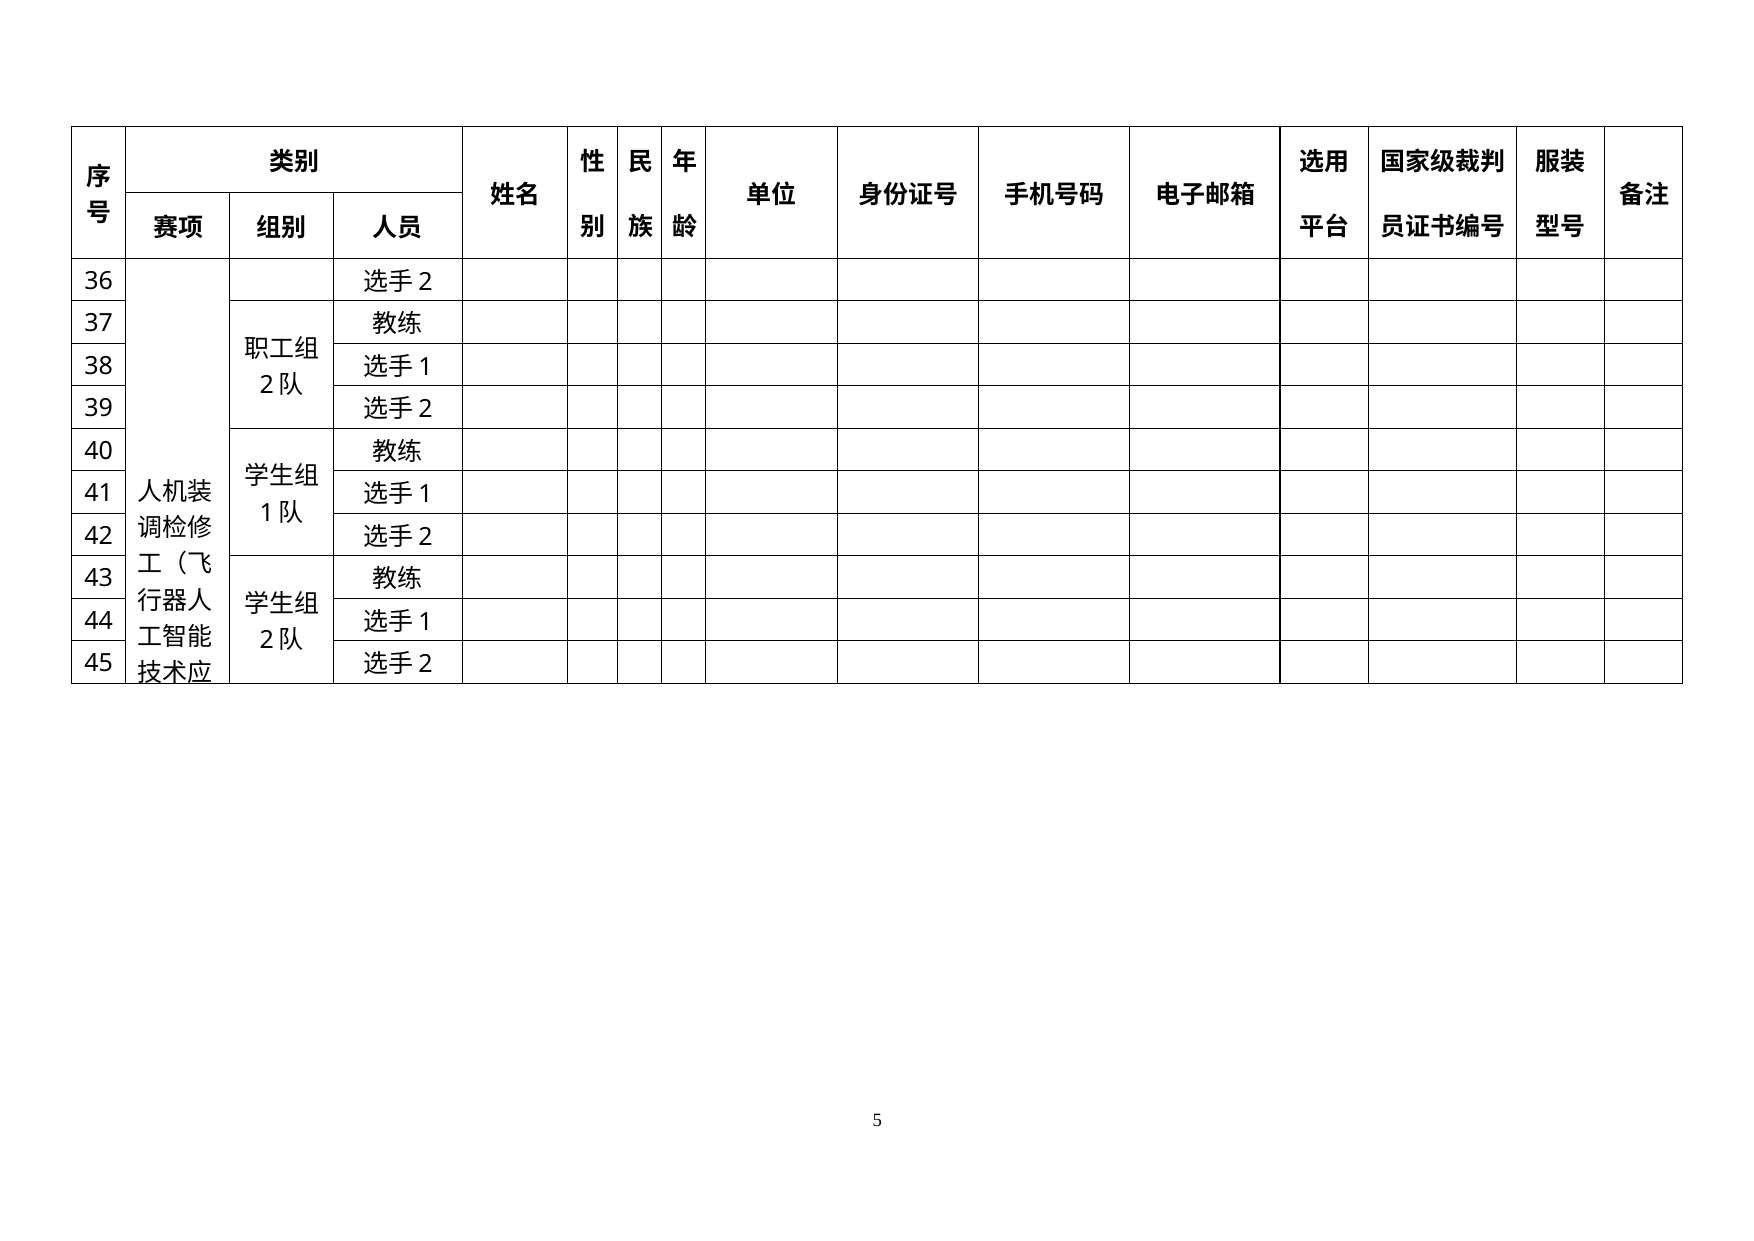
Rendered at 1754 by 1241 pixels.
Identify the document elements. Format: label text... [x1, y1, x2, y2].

table_cell [463, 471, 567, 513]
table_cell [1369, 471, 1516, 513]
table_cell [662, 514, 705, 555]
table_cell 赛项 [126, 193, 229, 258]
table_cell 40 [72, 429, 125, 470]
table_cell [1281, 471, 1368, 513]
table_cell [1281, 556, 1368, 598]
table_header 国家级裁判员证书编号 [1369, 127, 1516, 258]
table_cell [1605, 301, 1682, 343]
table_cell [618, 556, 661, 598]
table_header 单位 [706, 127, 837, 258]
table_cell [1369, 259, 1516, 300]
table_cell [1369, 514, 1516, 555]
table_cell [1369, 556, 1516, 598]
table_cell [706, 301, 837, 343]
table_cell [838, 599, 978, 640]
table_cell 43 [72, 556, 125, 598]
table_cell [463, 344, 567, 385]
table_cell 组别 [230, 193, 333, 258]
table_cell [838, 386, 978, 428]
table_cell [1605, 514, 1682, 555]
table_cell [1605, 259, 1682, 300]
table_cell [1517, 429, 1604, 470]
table_cell [1130, 259, 1279, 300]
table_cell [618, 514, 661, 555]
table_cell [706, 556, 837, 598]
table_header 姓名 [463, 127, 567, 258]
table_cell [568, 386, 617, 428]
table_cell [1605, 599, 1682, 640]
table_cell 学生组 2队 [230, 556, 333, 683]
table_cell [1130, 386, 1279, 428]
table_cell [706, 344, 837, 385]
table_cell [1517, 259, 1604, 300]
table_cell [463, 386, 567, 428]
table_cell [662, 599, 705, 640]
table_cell [1281, 259, 1368, 300]
table_cell [706, 386, 837, 428]
table_cell 45 [72, 641, 125, 683]
table_header 电子邮箱 [1130, 127, 1279, 258]
table_header 序号 [72, 127, 125, 258]
table_cell [1605, 429, 1682, 470]
table_cell [1130, 599, 1279, 640]
table_cell [838, 471, 978, 513]
table_cell [662, 386, 705, 428]
table_cell [1517, 344, 1604, 385]
table_cell [463, 599, 567, 640]
table_cell [463, 429, 567, 470]
table_cell [618, 344, 661, 385]
table_cell [618, 599, 661, 640]
table_cell [568, 599, 617, 640]
table_cell [1369, 386, 1516, 428]
table_cell [1605, 556, 1682, 598]
table_header 民族 [618, 127, 661, 258]
table_cell [463, 514, 567, 555]
table_cell [979, 556, 1129, 598]
table_cell [1130, 344, 1279, 385]
table_cell 教练 [334, 429, 462, 470]
table_header 年龄 [662, 127, 705, 258]
table_cell [1605, 471, 1682, 513]
table_header 手机号码 [979, 127, 1129, 258]
table_cell [662, 301, 705, 343]
table_cell [979, 386, 1129, 428]
table_cell [568, 471, 617, 513]
table_cell [838, 301, 978, 343]
table_header 选用平台 [1281, 127, 1368, 258]
table_cell [1517, 471, 1604, 513]
table_cell [979, 344, 1129, 385]
table_cell [1605, 386, 1682, 428]
table_cell [706, 641, 837, 683]
table_cell [1130, 514, 1279, 555]
table_cell [1281, 599, 1368, 640]
table_cell [463, 556, 567, 598]
table_cell [568, 259, 617, 300]
table_cell [1517, 556, 1604, 598]
table_cell [463, 301, 567, 343]
table_cell [618, 301, 661, 343]
table_cell [618, 471, 661, 513]
table_cell [568, 344, 617, 385]
table_cell [662, 556, 705, 598]
table_cell 教练 [334, 301, 462, 343]
table_cell [463, 641, 567, 683]
table_cell [706, 599, 837, 640]
table_cell [568, 641, 617, 683]
table_cell [618, 386, 661, 428]
table_cell [706, 259, 837, 300]
table_cell [838, 429, 978, 470]
table_cell [1130, 471, 1279, 513]
table_cell [618, 641, 661, 683]
table_cell [1369, 641, 1516, 683]
table_cell 42 [72, 514, 125, 555]
table_cell [1605, 641, 1682, 683]
table_header 备注 [1605, 127, 1682, 258]
table_cell [979, 471, 1129, 513]
table_cell [838, 344, 978, 385]
table_cell [979, 259, 1129, 300]
table_cell [662, 344, 705, 385]
table_cell [1130, 641, 1279, 683]
table_cell 选手1 [334, 471, 462, 513]
table_cell 选手2 [334, 259, 462, 300]
table_cell [838, 514, 978, 555]
table_cell [1130, 301, 1279, 343]
table_cell [838, 556, 978, 598]
table_cell [1369, 599, 1516, 640]
table_cell [838, 259, 978, 300]
table_cell [568, 556, 617, 598]
table_header 身份证号 [838, 127, 978, 258]
table_cell [979, 641, 1129, 683]
table_cell [568, 301, 617, 343]
table_cell [1281, 641, 1368, 683]
table_cell [618, 429, 661, 470]
table_cell [463, 259, 567, 300]
table_cell [662, 429, 705, 470]
table_cell [1281, 514, 1368, 555]
table_header 服装型号 [1517, 127, 1604, 258]
table_cell [706, 514, 837, 555]
table_cell [618, 259, 661, 300]
table_cell 36 [72, 259, 125, 300]
table_cell [1369, 344, 1516, 385]
table_cell [1281, 429, 1368, 470]
table_cell 职工组 2队 [230, 301, 333, 428]
table_cell [706, 429, 837, 470]
table_cell [568, 514, 617, 555]
table_cell 选手1 [334, 599, 462, 640]
table_cell [1369, 429, 1516, 470]
table_cell [568, 429, 617, 470]
table_cell 选手2 [334, 386, 462, 428]
table_cell [1130, 429, 1279, 470]
table_cell 38 [72, 344, 125, 385]
table_cell 44 [72, 599, 125, 640]
table_cell [1517, 386, 1604, 428]
table_header 性别 [568, 127, 617, 258]
table_cell 人员 [334, 193, 462, 258]
table_cell [979, 514, 1129, 555]
table_header 类别 [126, 127, 462, 192]
table_cell [979, 301, 1129, 343]
table_cell [1281, 344, 1368, 385]
table_cell 41 [72, 471, 125, 513]
table_cell [1605, 344, 1682, 385]
table_cell [979, 429, 1129, 470]
table_cell [706, 471, 837, 513]
table_cell [662, 641, 705, 683]
table_cell [1517, 514, 1604, 555]
table_cell [1517, 599, 1604, 640]
table_cell 选手2 [334, 641, 462, 683]
table_cell [838, 641, 978, 683]
table_cell [1517, 301, 1604, 343]
table_cell [979, 599, 1129, 640]
table_cell 39 [72, 386, 125, 428]
table_cell 选手2 [334, 514, 462, 555]
table_cell 教练 [334, 556, 462, 598]
table_cell 选手1 [334, 344, 462, 385]
table_cell [1517, 641, 1604, 683]
table_cell [1369, 301, 1516, 343]
table_cell 37 [72, 301, 125, 343]
table_cell [1130, 556, 1279, 598]
table_cell [1281, 386, 1368, 428]
table_cell [662, 259, 705, 300]
table_cell [662, 471, 705, 513]
table_cell 学生组 1队 [230, 429, 333, 555]
table_cell [1281, 301, 1368, 343]
